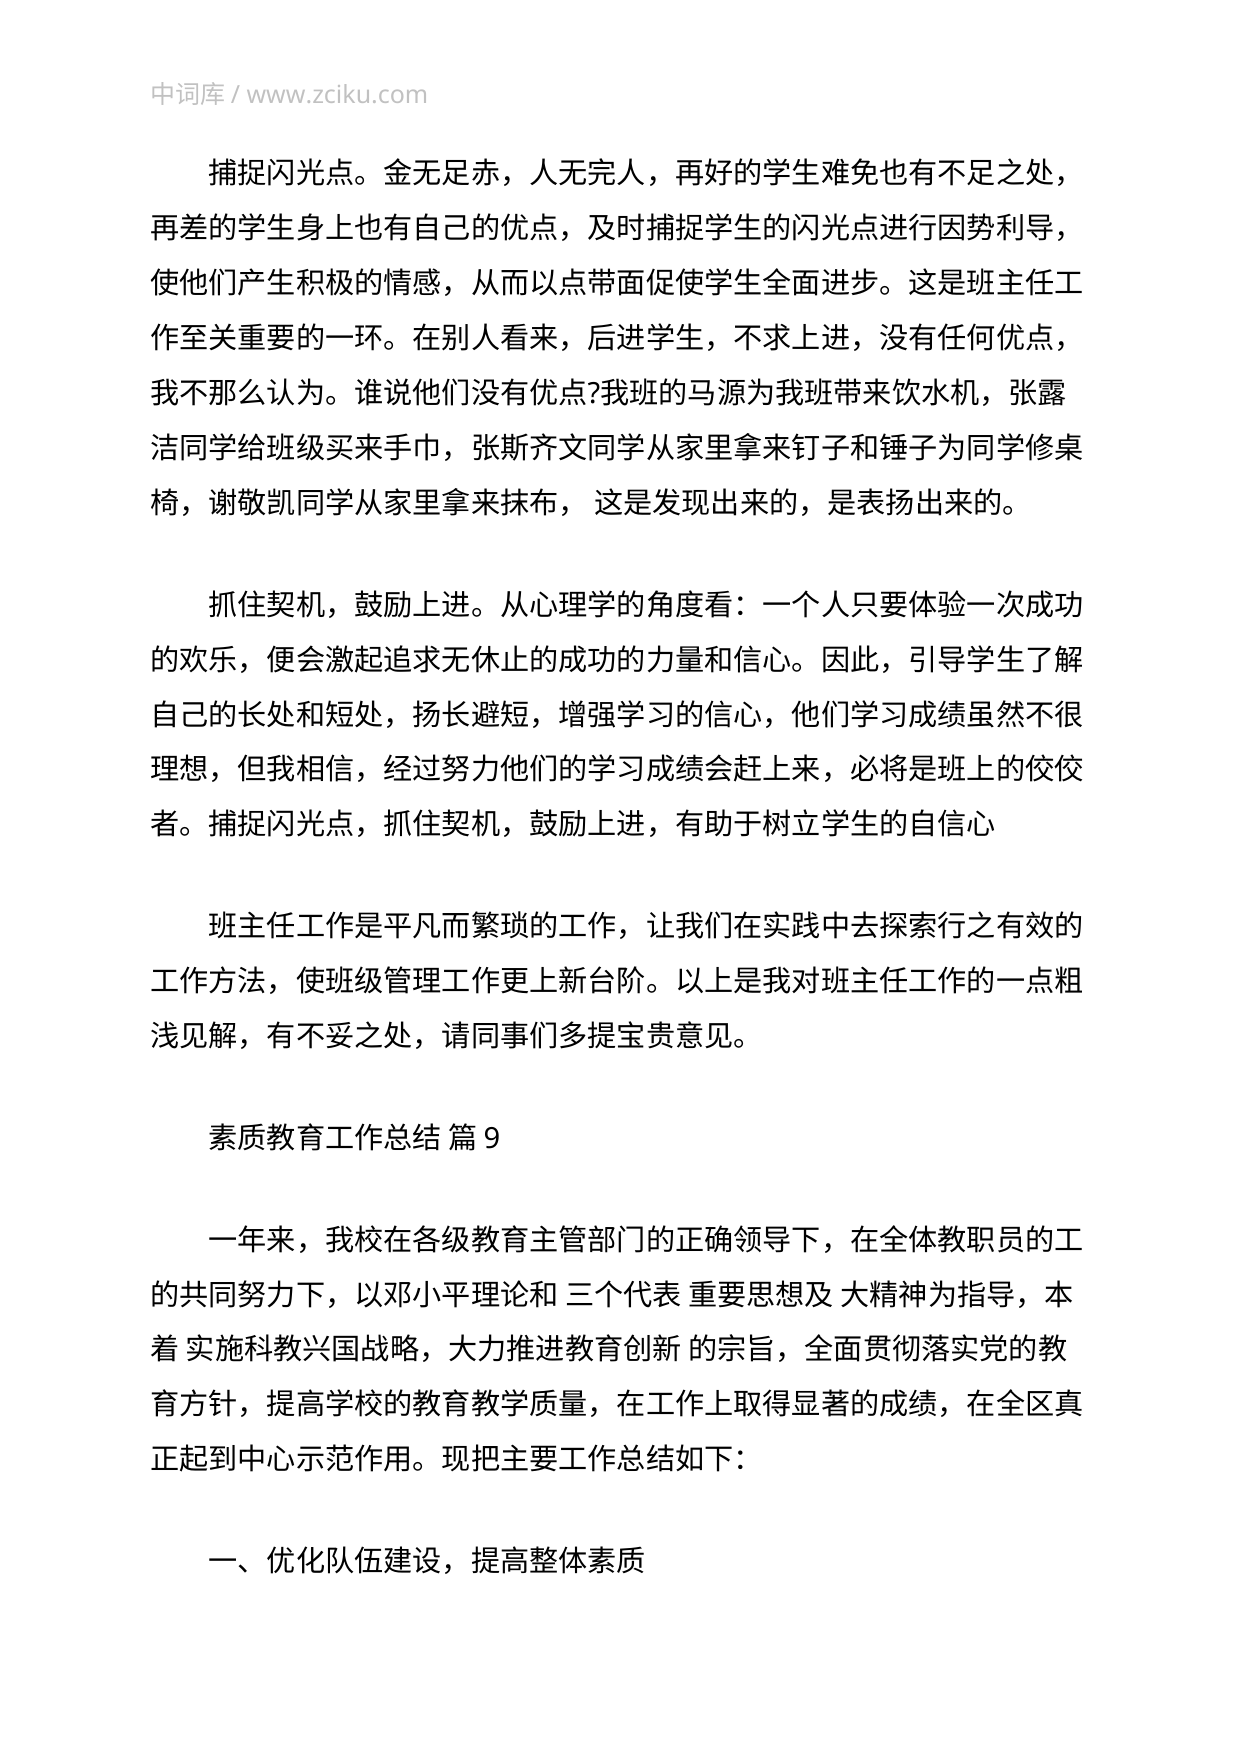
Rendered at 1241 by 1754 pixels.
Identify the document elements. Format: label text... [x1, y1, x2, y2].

text 班主任工作是平凡而繁琐的工作，让我们在实践中去探索行之有效的工作方法，使班级管理工作更上新台阶。以上是我对班主任工作的一点粗浅见解，有不妥之处，请同事们多提宝贵意见。 [150, 903, 1090, 1055]
text 素质教育工作总结 篇9 [150, 1114, 1090, 1157]
text 一年来，我校在各级教育主管部门的正确领导下，在全体教职员的工的共同努力下，以邓小平理论和 三个代表 重要思想及 大精神为指导，本着 实施科教兴国战略，大力推进教育创新 的宗旨，全面贯彻落实党的教育方针，提高学校的教育教学质量，在工作上取得显著的成绩，在全区真正起到中心示范作用。现把主要工作总结如下： [150, 1216, 1090, 1478]
text 抓住契机，鼓励上进。从心理学的角度看：一个人只要体验一次成功的欢乐，便会激起追求无休止的成功的力量和信心。因此，引导学生了解自己的长处和短处，扬长避短，增强学习的信心，他们学习成绩虽然不很理想，但我相信，经过努力他们的学习成绩会赶上来，必将是班上的佼佼者。捕捉闪光点，抓住契机，鼓励上进，有助于树立学生的自信心 [150, 581, 1090, 843]
text 捕捉闪光点。金无足赤，人无完人，再好的学生难免也有不足之处，再差的学生身上也有自己的优点，及时捕捉学生的闪光点进行因势利导，使他们产生积极的情感，从而以点带面促使学生全面进步。这是班主任工作至关重要的一环。在别人看来，后进学生，不求上进，没有任何优点，我不那么认为。谁说他们没有优点?我班的马源为我班带来饮水机，张露洁同学给班级买来手巾，张斯齐文同学从家里拿来钉子和锤子为同学修桌椅，谢敬凯同学从家里拿来抹布， 这是发现出来的，是表扬出来的。 [150, 150, 1090, 522]
text 一、优化队伍建设，提高整体素质 [150, 1537, 1090, 1580]
